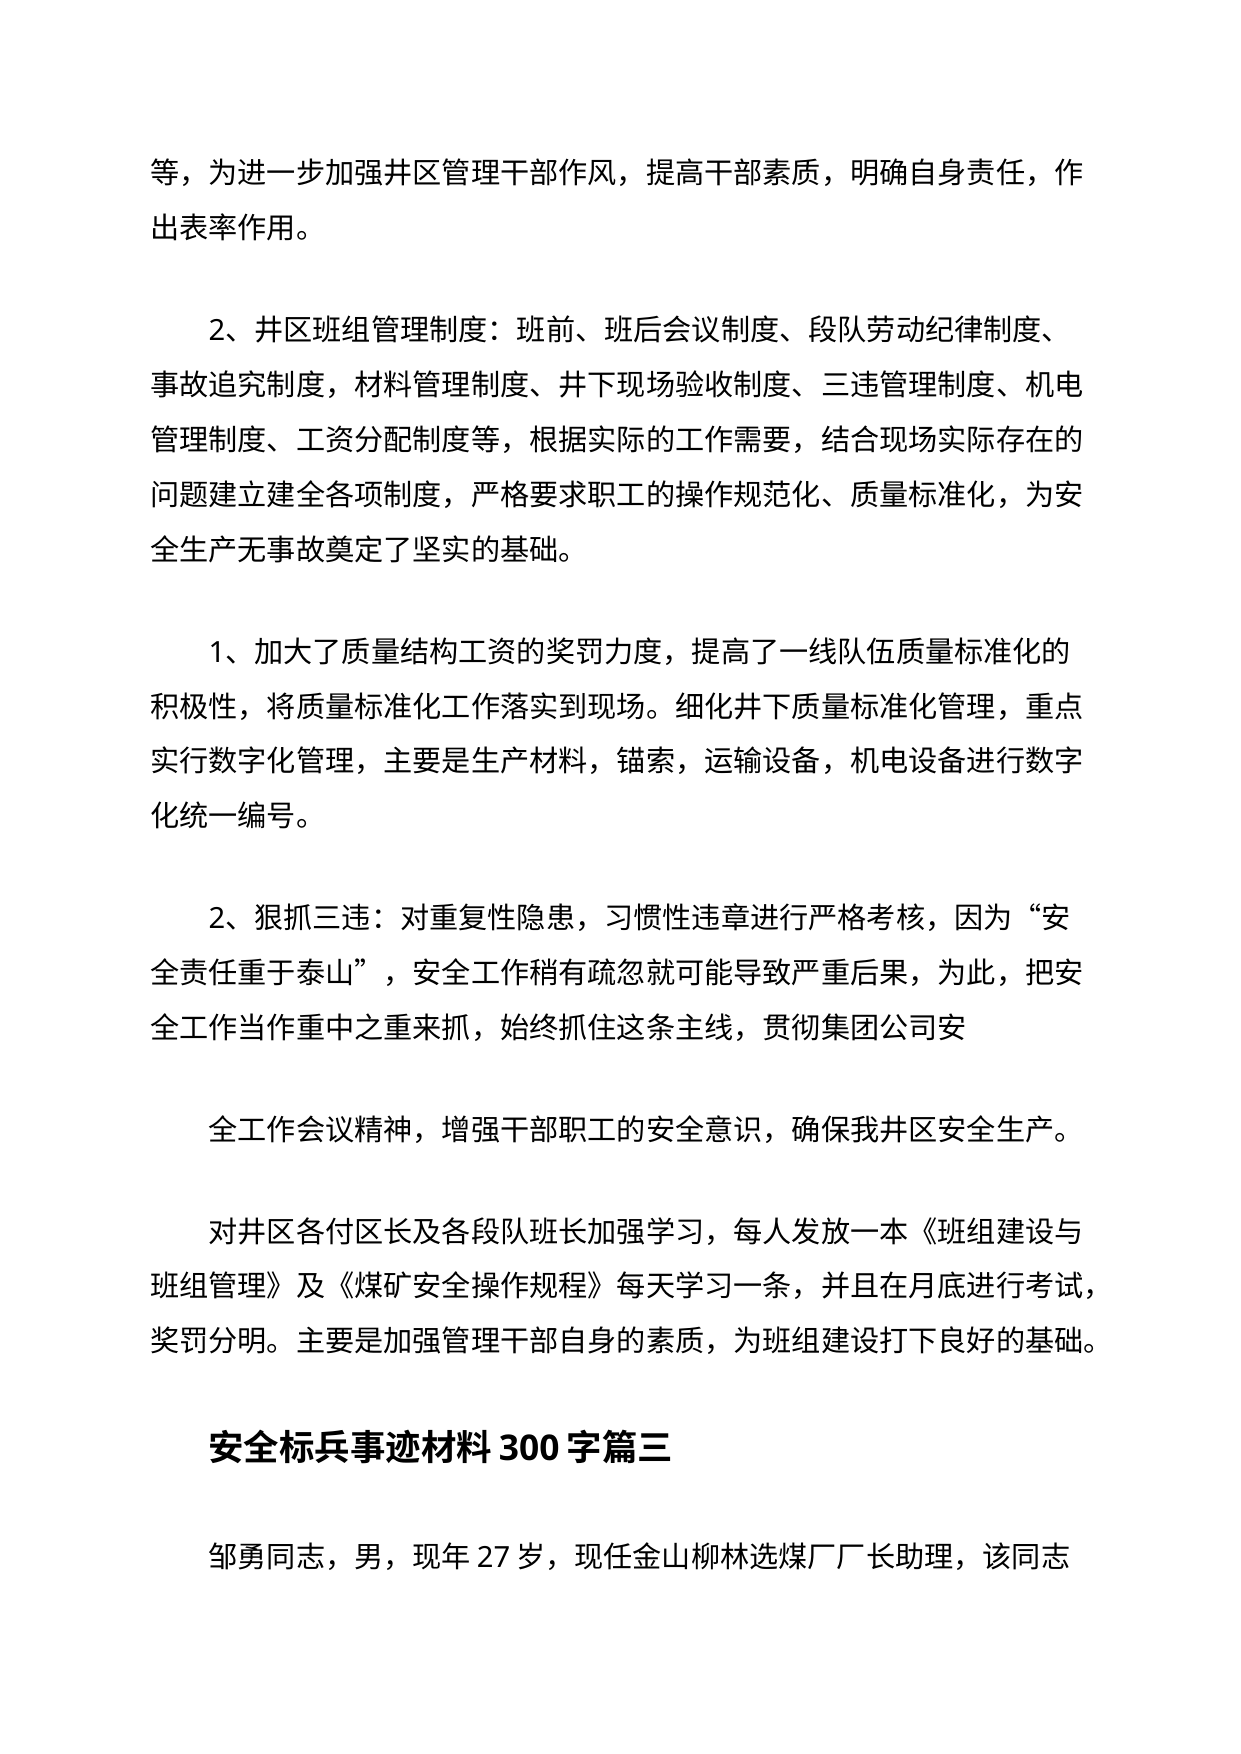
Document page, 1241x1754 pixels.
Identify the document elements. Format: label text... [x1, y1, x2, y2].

text 全工作会议精神，增强干部职工的安全意识，确保我井区安全生产。 [150, 1106, 1090, 1149]
text 对井区各付区长及各段队班长加强学习，每人发放一本《班组建设与班组管理》及《煤矿安全操作规程》每天学习一条，并且在月底进行考试，奖罚分明。主要是加强管理干部自身的素质，为班组建设打下良好的基础。 [150, 1208, 1090, 1360]
text 1、加大了质量结构工资的奖罚力度，提高了一线队伍质量标准化的积极性，将质量标准化工作落实到现场。细化井下质量标准化管理，重点实行数字化管理，主要是生产材料，锚索，运输设备，机电设备进行数字化统一编号。 [150, 628, 1090, 835]
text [150, 1533, 1090, 1576]
text 2、狠抓三违：对重复性隐患，习惯性违章进行严格考核，因为“安全责任重于泰山”，安全工作稍有疏忽就可能导致严重后果，为此，把安全工作当作重中之重来抓，始终抓住这条主线，贯彻集团公司安 [150, 895, 1090, 1047]
text 安全标兵事迹材料300字篇三 [150, 1420, 1090, 1471]
text 2、井区班组管理制度：班前、班后会议制度、段队劳动纪律制度、事故追究制度，材料管理制度、井下现场验收制度、三违管理制度、机电管理制度、工资分配制度等，根据实际的工作需要，结合现场实际存在的问题建立建全各项制度，严格要求职工的操作规范化、质量标准化，为安全生产无事故奠定了坚实的基础。 [150, 307, 1090, 569]
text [150, 150, 1090, 247]
